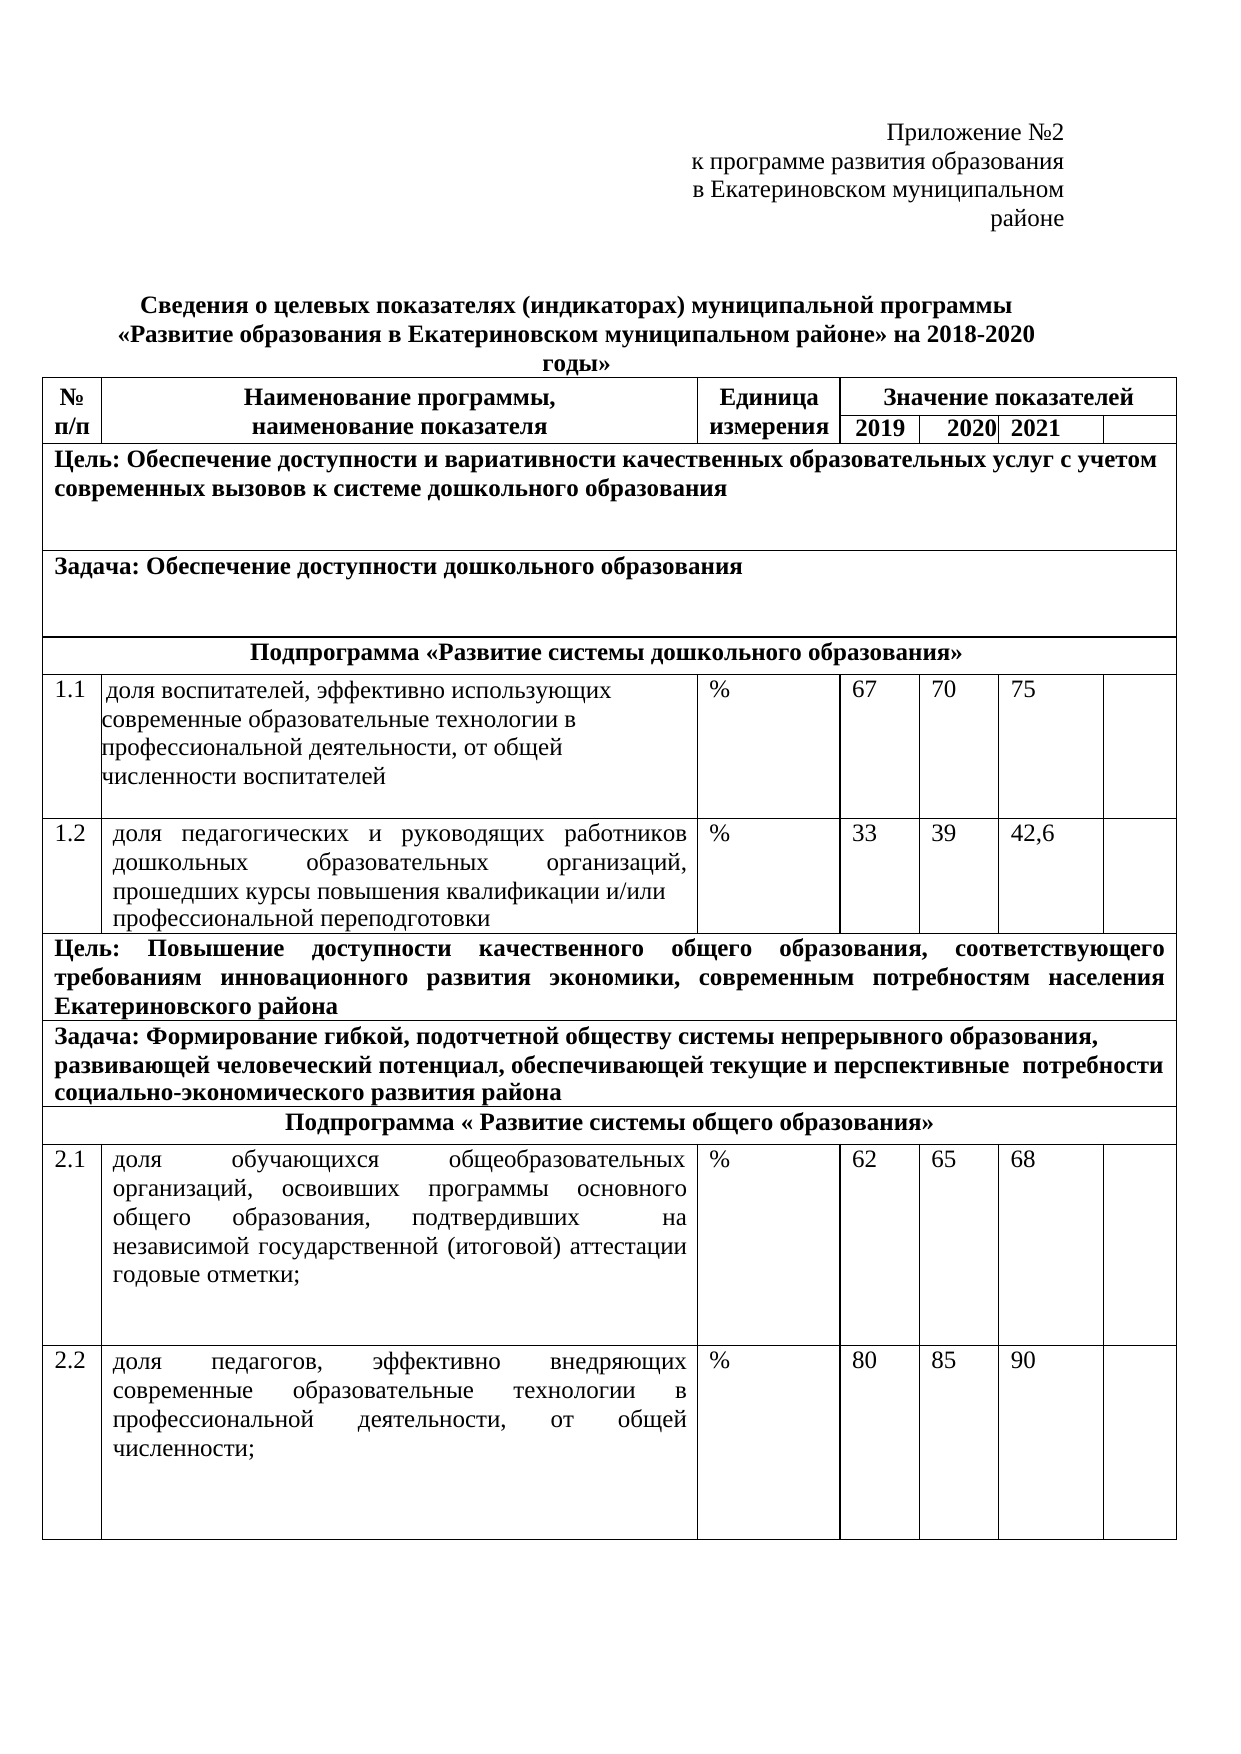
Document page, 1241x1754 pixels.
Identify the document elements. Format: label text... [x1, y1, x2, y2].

text Сведения о целевых показателях (индикаторах) муниципальной программы [104, 290, 1049, 319]
table_cell 42,6 [999, 819, 1103, 933]
text «Развитие образования в Екатериновском муниципальном районе» на 2018-2020 годы» [104, 319, 1049, 376]
table_cell доля обучающихся общеобразовательных организаций, освоивших программы основного общего образования, подтвердивших на независимой государственной (итоговой) аттестации годовые отметки; [102, 1145, 697, 1345]
table_cell доля педагогов, эффективно внедряющих современные образовательные технологии в профессиональной деятельности, от общей численности; [102, 1346, 697, 1539]
table_cell 68 [999, 1145, 1103, 1345]
table_cell [1104, 1145, 1176, 1345]
table_cell % [698, 675, 839, 817]
table_cell 1.1 [43, 675, 101, 817]
table_header Наименование программы, наименование показателя [102, 378, 697, 443]
table_cell 75 [999, 675, 1103, 817]
table_cell 39 [920, 819, 998, 933]
table_cell Задача: Обеспечение доступности дошкольного образования [43, 551, 1176, 636]
table_cell [1104, 819, 1176, 933]
table_cell % [698, 819, 839, 933]
table_cell 65 [920, 1145, 998, 1345]
table_cell 2.2 [43, 1346, 101, 1539]
table_cell 2021 [999, 416, 1103, 443]
table_cell 90 [999, 1346, 1103, 1539]
table_cell Задача: Формирование гибкой, подотчетной обществу системы непрерывного образования, развивающей человеческий потенциал, обеспечивающей текущие и перспективные потребности социально-экономического развития района [43, 1021, 1176, 1106]
table_cell 85 [920, 1346, 998, 1539]
table_cell 70 [920, 675, 998, 817]
table_cell [1104, 675, 1176, 817]
text Приложение №2 к программе развития образования в Екатериновском муниципальном районе [690, 117, 1064, 232]
table_cell 67 [841, 675, 919, 817]
table_cell [1104, 416, 1176, 443]
table_header Единица измерения [698, 378, 839, 443]
table_cell Цель: Повышение доступности качественного общего образования, соответствующего требованиям инновационного развития экономики, современным потребностям населения Екатериновского района [43, 934, 1176, 1020]
table_cell [1104, 1346, 1176, 1539]
table_header № п/п [43, 378, 101, 443]
table_cell 2020 [920, 416, 998, 443]
table_cell Подпрограмма « Развитие системы общего образования» [43, 1107, 1176, 1143]
table_cell 80 [841, 1346, 919, 1539]
table_cell 2019 [841, 416, 919, 443]
table_cell Цель: Обеспечение доступности и вариативности качественных образовательных услуг с учетом современных вызовов к системе дошкольного образования [43, 444, 1176, 550]
table_cell 2.1 [43, 1145, 101, 1345]
table_cell доля педагогических и руководящих работников дошкольных образовательных организаций, прошедших курсы повышения квалификации и/или профессиональной переподготовки [102, 819, 697, 933]
table_cell % [698, 1145, 839, 1345]
table_cell доля воспитателей, эффективно использующих современные образовательные технологии в профессиональной деятельности, от общей численности воспитателей [102, 675, 697, 817]
table_cell 33 [841, 819, 919, 933]
table_cell 1.2 [43, 819, 101, 933]
table_cell % [698, 1346, 839, 1539]
table_cell 62 [841, 1145, 919, 1345]
table_header Значение показателей [841, 378, 1176, 414]
table_cell Подпрограмма «Развитие системы дошкольного образования» [43, 638, 1176, 674]
